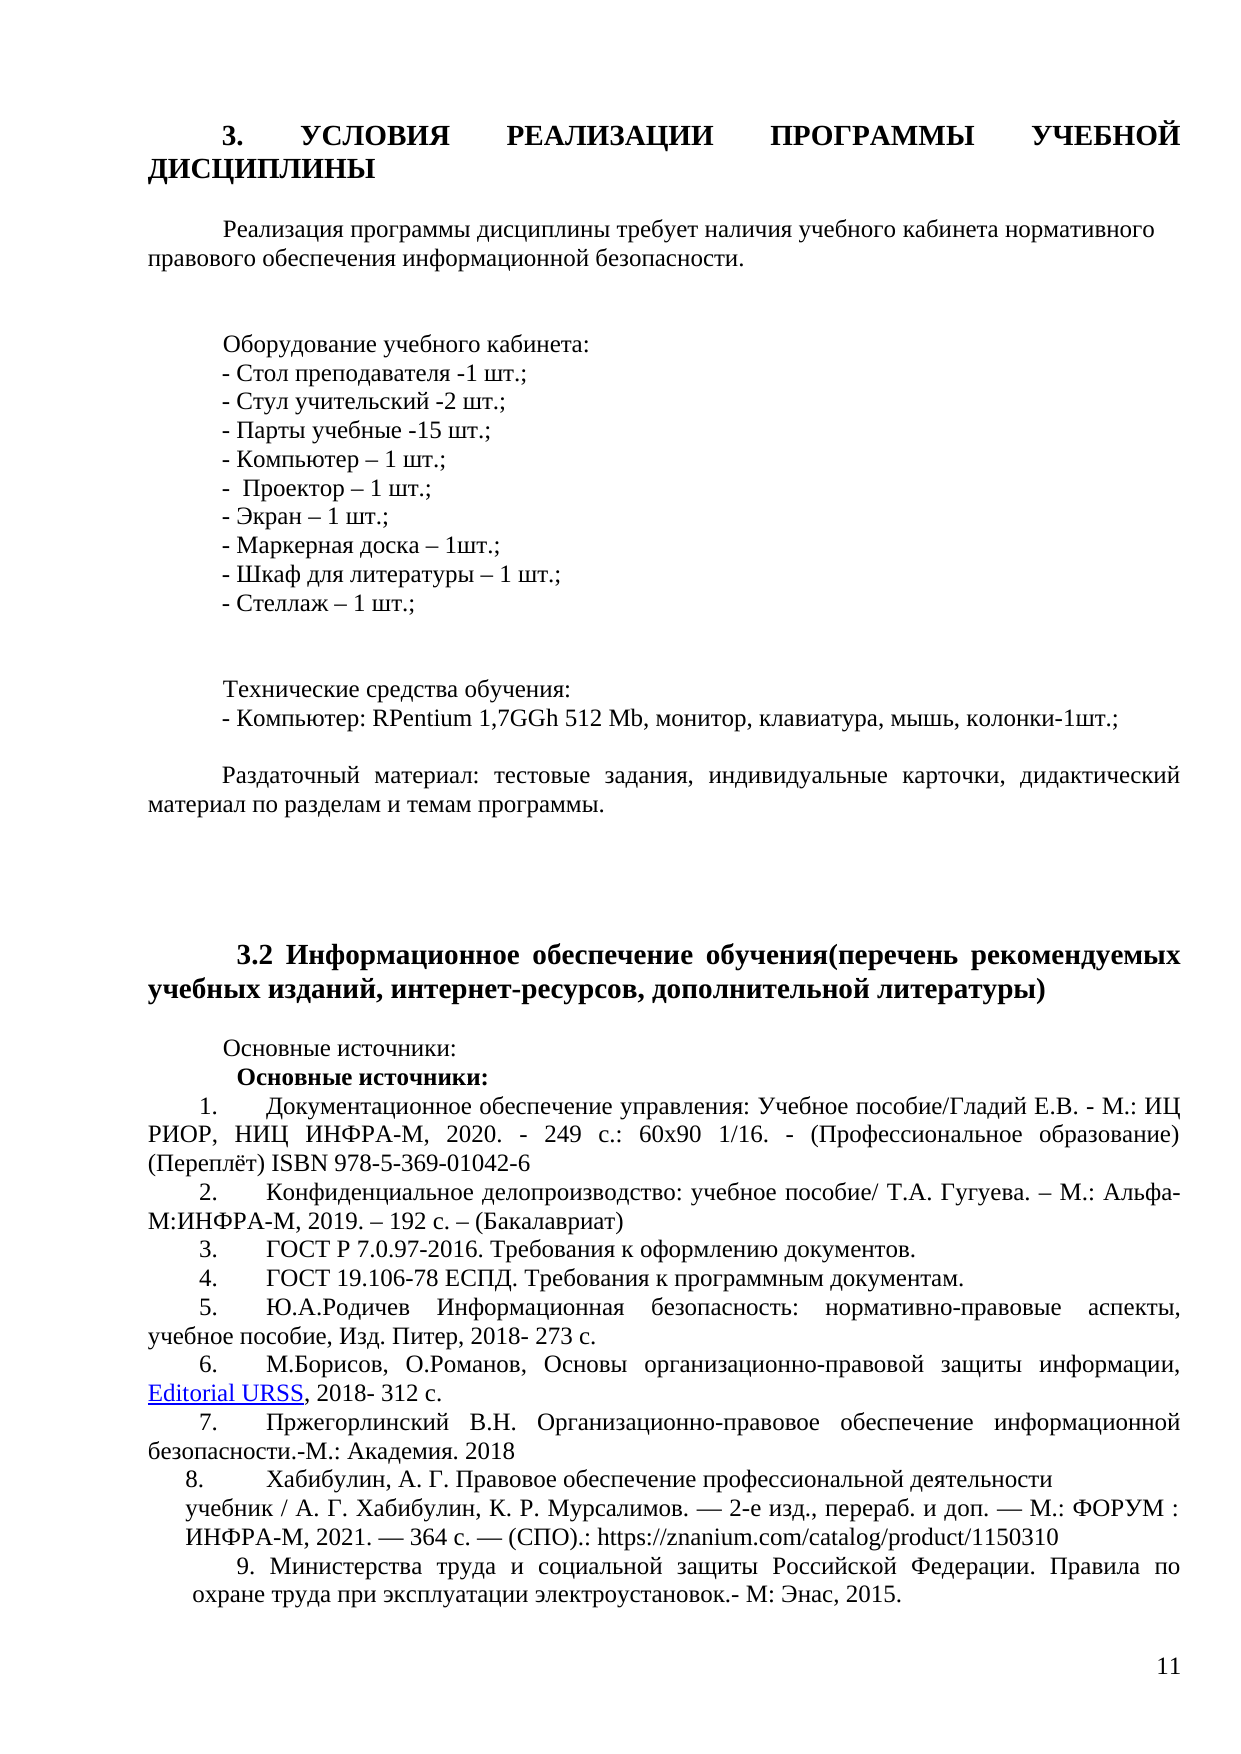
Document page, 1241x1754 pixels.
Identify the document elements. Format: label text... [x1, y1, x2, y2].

text - Стул учительский -2 шт.; [148, 386, 1181, 415]
text Основные источники: [148, 1033, 1181, 1062]
text - Экран – 1 шт.; [148, 501, 1181, 530]
text - Шкаф для литературы – 1 шт.; [148, 559, 1181, 588]
list ГОСТ Р 7.0.97-2016. Требования к оформлению документов. [148, 1234, 1181, 1263]
text - Маркерная доска – 1шт.; [148, 530, 1181, 559]
text Основные источники: [185, 1062, 1181, 1091]
text - Компьютер: RPentium 1,7GGh 512 Mb, монитор, клавиатура, мышь, колонки-1шт.; [148, 703, 1181, 731]
text - Стол преподавателя -1 шт.; [148, 358, 1181, 386]
text - Парты учебные -15 шт.; [148, 415, 1181, 444]
text Технические средства обучения: [148, 674, 1181, 703]
subtitle 3.2 Информационное обеспечение обучения(перечень рекомендуемых учебных изданий, интернет-ресурсов, дополнительной литературы) [148, 937, 1181, 1004]
list М.Борисов, О.Романов, Основы организационно-правовой защиты информации, Editorial URSS, 2018- 312 с. [148, 1349, 1181, 1407]
list Хабибулин, А. Г. Правовое обеспечение профессиональной деятельности [185, 1464, 1181, 1493]
text Реализация программы дисциплины требует наличия учебного кабинета нормативного правового обеспечения информационной безопасности. [148, 214, 1181, 271]
text - Компьютер – 1 шт.; [148, 444, 1181, 473]
list Документационное обеспечение управления: Учебное пособие/Гладий Е.В. - М.: ИЦ РИОР, НИЦ ИНФРА-М, 2020. - 249 с.: 60x90 1/16. - (Профессиональное образование) (Переплёт) ISBN 978-5-369-01042-6 [148, 1091, 1181, 1177]
text Раздаточный материал: тестовые задания, индивидуальные карточки, дидактический материал по разделам и темам программы. [148, 760, 1181, 818]
text 9. Министерства труда и социальной защиты Российской Федерации. Правила по охране труда при эксплуатации электроустановок.- М: Энас, 2015. [192, 1551, 1181, 1608]
list ГОСТ 19.106-78 ЕСПД. Требования к программным документам. [148, 1263, 1181, 1292]
subtitle 3. УСЛОВИЯ РЕАЛИЗАЦИИ ПРОГРАММЫ УЧЕБНОЙ ДИСЦИПЛИНЫ [148, 118, 1181, 185]
text - Стеллаж – 1 шт.; [148, 588, 1181, 616]
list учебник / А. Г. Хабибулин, К. Р. Мурсалимов. — 2-е изд., перераб. и доп. — М.: ФОРУМ : ИНФРА-М, 2021. — 364 с. — (СПО).: https://znanium.com/catalog/product/1150310 [185, 1493, 1181, 1551]
list Конфиденциальное делопроизводство: учебное пособие/ Т.А. Гугуева. – М.: Альфа- М:ИНФРА-М, 2019. – 192 с. – (Бакалавриат) [148, 1177, 1181, 1234]
text - Проектор – 1 шт.; [148, 473, 1181, 501]
text Оборудование учебного кабинета: [148, 329, 1181, 358]
list Ю.А.Родичев Информационная безопасность: нормативно-правовые аспекты, учебное пособие, Изд. Питер, 2018- 273 с. [148, 1292, 1181, 1349]
list Пржегорлинский В.Н. Организационно-правовое обеспечение информационной безопасности.-М.: Академия. 2018 [148, 1407, 1181, 1464]
